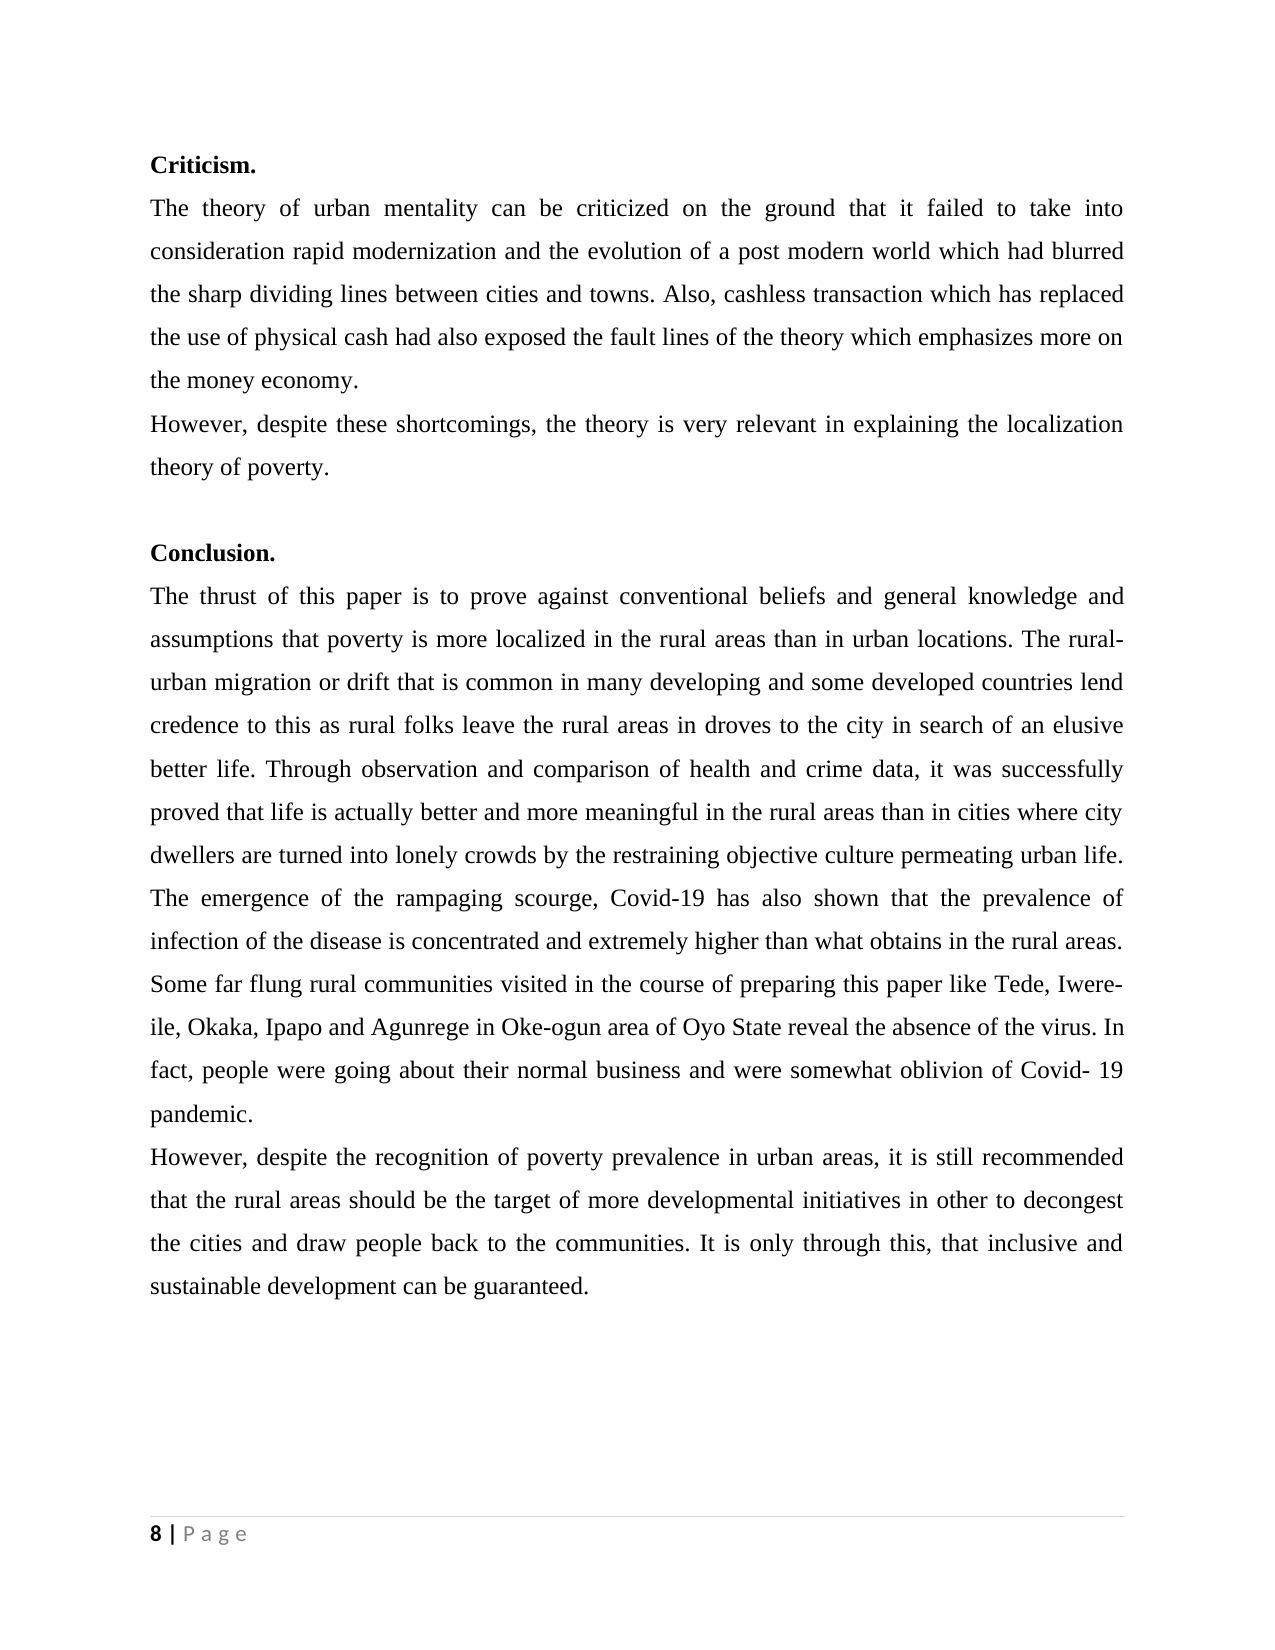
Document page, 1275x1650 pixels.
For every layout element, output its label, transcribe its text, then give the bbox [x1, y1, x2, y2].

text However, despite these shortcomings, the theory is very relevant in explaining the localization theory of poverty. [150, 409, 1125, 481]
text However, despite the recognition of poverty prevalence in urban areas, it is still recommended that the rural areas should be the target of more developmental initiatives in other to decongest the cities and draw people back to the communities. It is only through this, that inclusive and sustainable development can be guaranteed. [150, 1142, 1125, 1300]
text The theory of urban mentality can be criticized on the ground that it failed to take into consideration rapid modernization and the evolution of a post modern world which had blurred the sharp dividing lines between cities and towns. Also, cashless transaction which has replaced the use of physical cash had also exposed the fault lines of the theory which emphasizes more on the money economy. [150, 193, 1125, 394]
text The thrust of this paper is to prove against conventional beliefs and general knowledge and assumptions that poverty is more localized in the rural areas than in urban locations. The rural-urban migration or drift that is common in many developing and some developed countries lend credence to this as rural folks leave the rural areas in droves to the city in search of an elusive better life. Through observation and comparison of health and crime data, it was successfully proved that life is actually better and more meaningful in the rural areas than in cities where city dwellers are turned into lonely crowds by the restraining objective culture permeating urban life. The emergence of the rampaging scourge, Covid-19 has also shown that the prevalence of infection of the disease is concentrated and extremely higher than what obtains in the rural areas. Some far flung rural communities visited in the course of preparing this paper like Tede, Iwere-ile, Okaka, Ipapo and Agunrege in Oke-ogun area of Oyo State reveal the absence of the virus. In fact, people were going about their normal business and were somewhat oblivion of Covid- 19 pandemic. [150, 581, 1125, 1127]
text Criticism. [150, 150, 1125, 179]
text Conclusion. [150, 538, 1125, 567]
